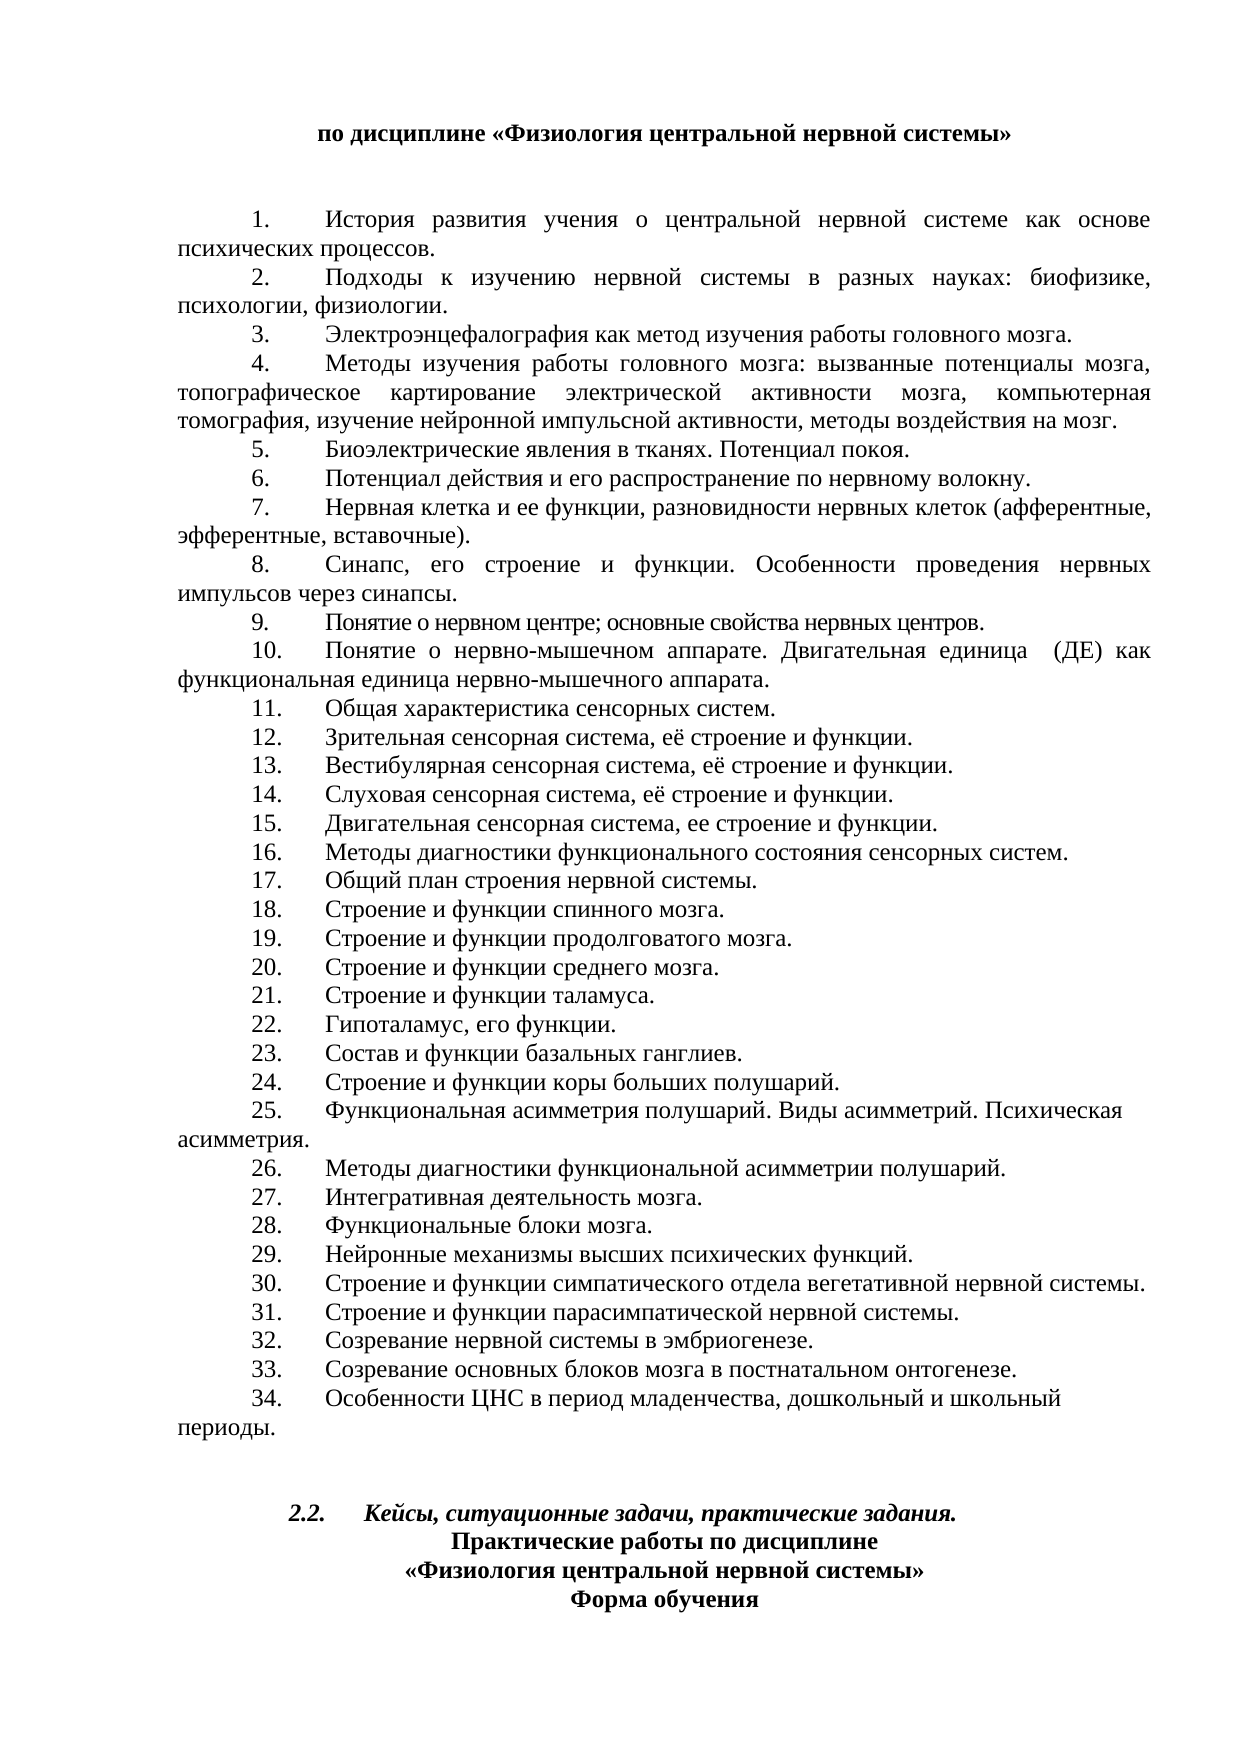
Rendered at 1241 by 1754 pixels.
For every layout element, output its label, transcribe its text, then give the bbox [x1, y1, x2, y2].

list Строение и функции парасимпатической нервной системы. [177, 1297, 1152, 1326]
list Синапс, его строение и функции. Особенности проведения нервных импульсов через синапсы. [177, 549, 1152, 607]
list Методы диагностики функциональной асимметрии полушарий. [177, 1153, 1152, 1182]
list Потенциал действия и его распространение по нервному волокну. [177, 463, 1152, 492]
list Общий план строения нервной системы. [177, 866, 1152, 894]
list Методы изучения работы головного мозга: вызванные потенциалы мозга, топографическое картирование электрической активности мозга, компьютерная томография, изучение нейронной импульсной активности, методы воздействия на мозг. [177, 348, 1152, 434]
list Электроэнцефалография как метод изучения работы головного мозга. [177, 319, 1152, 348]
list Понятие о нервно-мышечном аппарате. Двигательная единица (ДЕ) как функциональная единица нервно-мышечного аппарата. [177, 636, 1152, 693]
list Кейсы, ситуационные задачи, практические задания. [288, 1498, 1152, 1526]
list Созревание нервной системы в эмбриогенезе. [177, 1326, 1152, 1354]
list Интегративная деятельность мозга. [177, 1182, 1152, 1211]
text Форма обучения [177, 1584, 1152, 1613]
list Строение и функции среднего мозга. [177, 952, 1152, 981]
list Особенности ЦНС в период младенчества, дошкольный и школьный периоды. [177, 1383, 1152, 1441]
list Функциональная асимметрия полушарий. Виды асимметрий. Психическая асимметрия. [177, 1096, 1152, 1153]
list История развития учения о центральной нервной системе как основе психических процессов. [177, 204, 1152, 262]
list Общая характеристика сенсорных систем. [177, 693, 1152, 722]
list Строение и функции коры больших полушарий. [177, 1067, 1152, 1096]
list Функциональные блоки мозга. [177, 1211, 1152, 1239]
list Нервная клетка и ее функции, разновидности нервных клеток (афферентные, эфферентные, вставочные). [177, 492, 1152, 549]
list Состав и функции базальных ганглиев. [177, 1038, 1152, 1067]
list Подходы к изучению нервной системы в разных науках: биофизике, психологии, физиологии. [177, 262, 1152, 319]
list Строение и функции симпатического отдела вегетативной нервной системы. [177, 1268, 1152, 1297]
list Слуховая сенсорная система, её строение и функции. [177, 779, 1152, 808]
list Биоэлектрические явления в тканях. Потенциал покоя. [177, 434, 1152, 463]
list Нейронные механизмы высших психических функций. [177, 1239, 1152, 1268]
list Вестибулярная сенсорная система, её строение и функции. [177, 751, 1152, 779]
list Строение и функции таламуса. [177, 981, 1152, 1009]
list Строение и функции продолговатого мозга. [177, 923, 1152, 952]
text Практические работы по дисциплине [177, 1526, 1152, 1555]
list Созревание основных блоков мозга в постнатальном онтогенезе. [177, 1354, 1152, 1383]
list Зрительная сенсорная система, её строение и функции. [177, 722, 1152, 751]
list Двигательная сенсорная система, ее строение и функции. [177, 808, 1152, 837]
list Строение и функции спинного мозга. [177, 894, 1152, 923]
list Понятие о нервном центре; основные свойства нервных центров. [177, 607, 1152, 636]
list Методы диагностики функционального состояния сенсорных систем. [177, 837, 1152, 866]
text «Физиология центральной нервной системы» [177, 1555, 1152, 1584]
list Гипоталамус, его функции. [177, 1009, 1152, 1038]
text по дисциплине «Физиология центральной нервной системы» [177, 118, 1152, 147]
